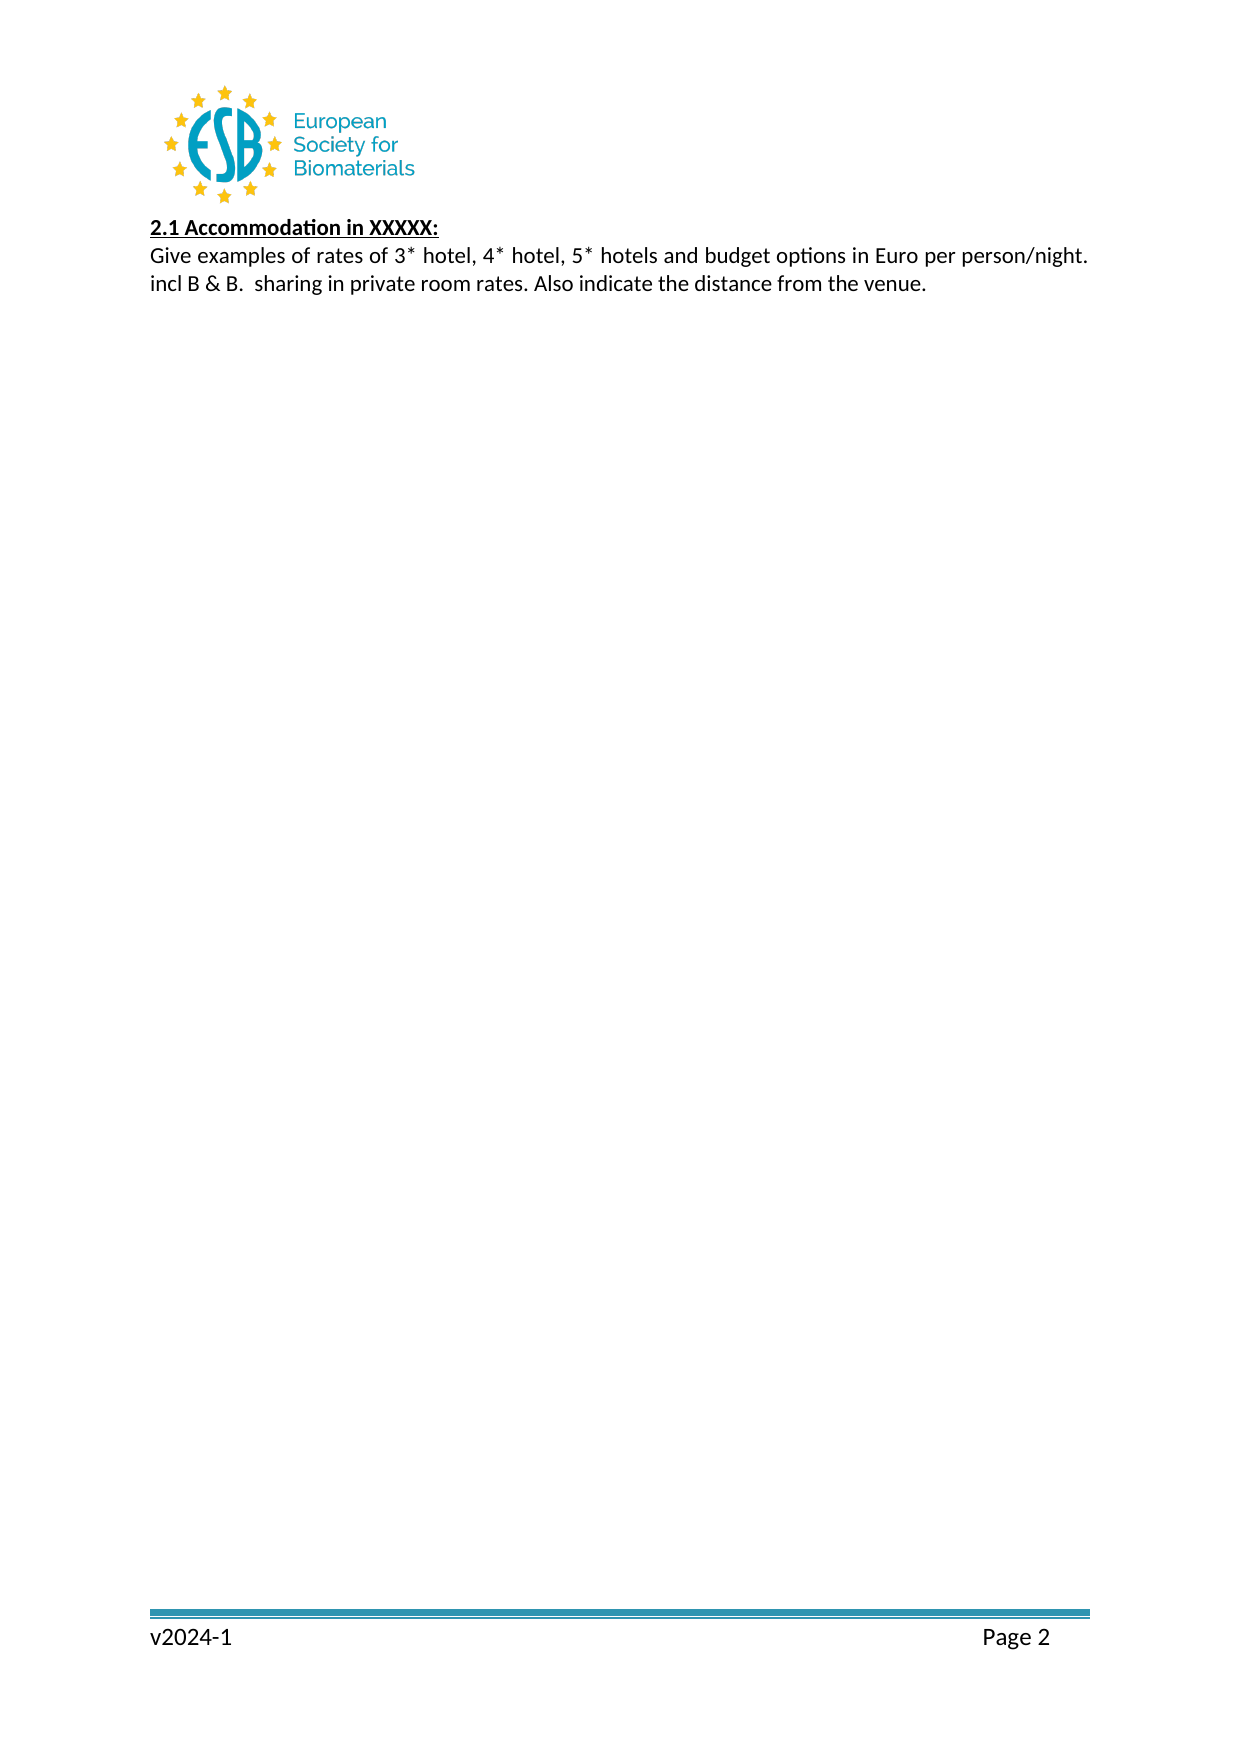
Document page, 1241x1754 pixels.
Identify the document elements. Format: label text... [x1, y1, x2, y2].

text 2.1 Accommodation in XXXXX: [150, 213, 1090, 241]
text Give examples of rates of 3* hotel, 4* hotel, 5* hotels and budget options in Euro per person/night. incl B & B. sharing in private room rates. Also indicate the distance from the venue. [150, 241, 1090, 297]
